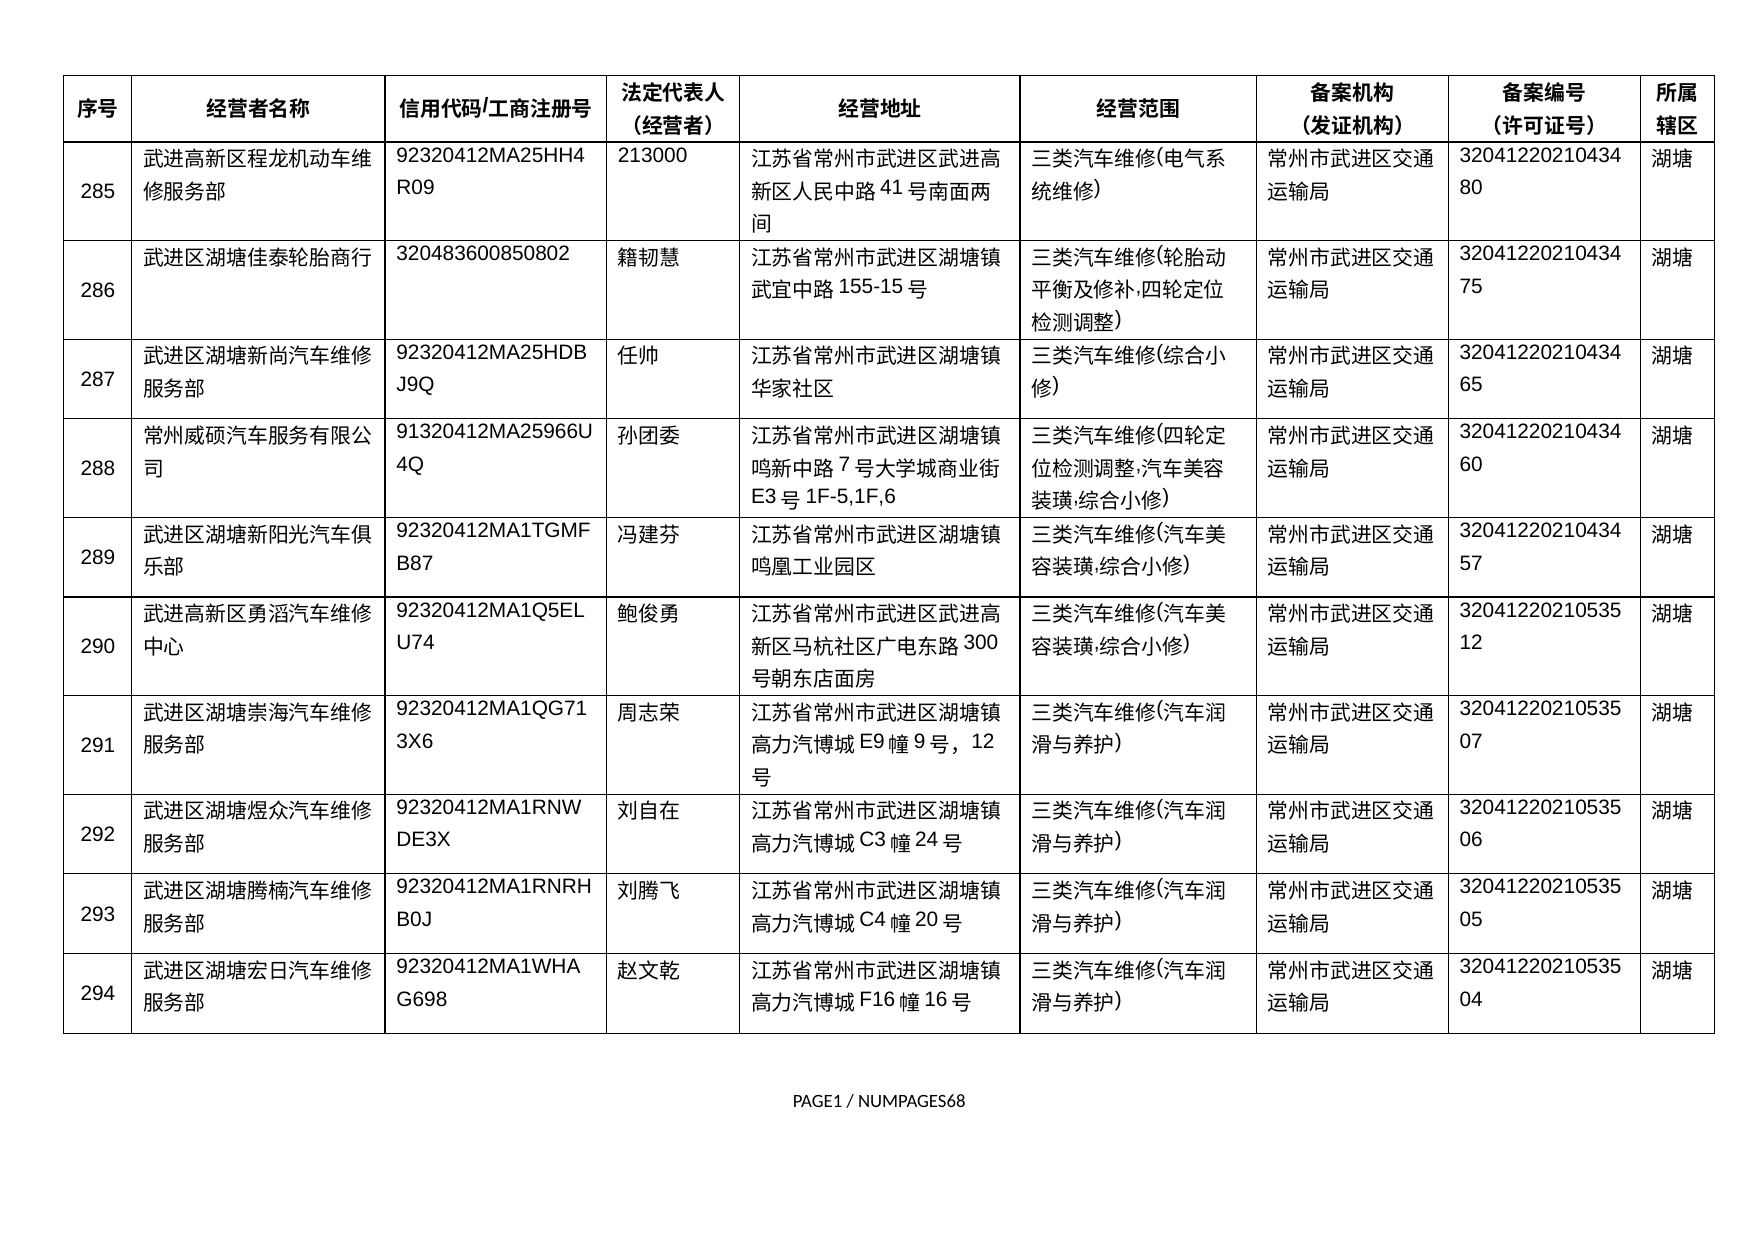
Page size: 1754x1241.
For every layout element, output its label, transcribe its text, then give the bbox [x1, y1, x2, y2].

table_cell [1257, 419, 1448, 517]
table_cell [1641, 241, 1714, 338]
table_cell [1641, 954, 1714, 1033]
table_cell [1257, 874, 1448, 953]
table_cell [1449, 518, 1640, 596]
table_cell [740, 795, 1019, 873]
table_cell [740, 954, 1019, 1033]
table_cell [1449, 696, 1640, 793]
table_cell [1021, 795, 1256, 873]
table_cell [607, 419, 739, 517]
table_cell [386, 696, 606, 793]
table_header 序号 [64, 76, 131, 141]
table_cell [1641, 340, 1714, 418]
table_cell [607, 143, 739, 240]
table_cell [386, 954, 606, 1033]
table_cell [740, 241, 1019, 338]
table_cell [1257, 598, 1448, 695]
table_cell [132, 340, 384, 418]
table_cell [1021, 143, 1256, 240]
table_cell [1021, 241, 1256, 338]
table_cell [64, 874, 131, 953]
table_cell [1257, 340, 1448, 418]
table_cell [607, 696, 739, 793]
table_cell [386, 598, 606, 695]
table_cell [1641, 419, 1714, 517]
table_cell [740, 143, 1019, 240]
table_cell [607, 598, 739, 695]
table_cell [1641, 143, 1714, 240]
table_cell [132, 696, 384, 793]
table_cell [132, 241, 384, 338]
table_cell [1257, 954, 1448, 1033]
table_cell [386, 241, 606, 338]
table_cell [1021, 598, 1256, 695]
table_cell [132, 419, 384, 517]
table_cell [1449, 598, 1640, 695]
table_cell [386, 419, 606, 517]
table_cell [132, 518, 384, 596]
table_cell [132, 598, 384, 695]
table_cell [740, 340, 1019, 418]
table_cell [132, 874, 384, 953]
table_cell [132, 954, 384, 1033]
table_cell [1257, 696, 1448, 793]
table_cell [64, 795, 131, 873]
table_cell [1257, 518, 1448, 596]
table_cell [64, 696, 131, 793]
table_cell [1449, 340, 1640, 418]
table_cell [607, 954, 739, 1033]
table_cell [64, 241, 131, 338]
table_header 经营范围 [1021, 76, 1256, 141]
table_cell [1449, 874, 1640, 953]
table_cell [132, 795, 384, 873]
table_header 信用代码/工商注册号 [386, 76, 606, 141]
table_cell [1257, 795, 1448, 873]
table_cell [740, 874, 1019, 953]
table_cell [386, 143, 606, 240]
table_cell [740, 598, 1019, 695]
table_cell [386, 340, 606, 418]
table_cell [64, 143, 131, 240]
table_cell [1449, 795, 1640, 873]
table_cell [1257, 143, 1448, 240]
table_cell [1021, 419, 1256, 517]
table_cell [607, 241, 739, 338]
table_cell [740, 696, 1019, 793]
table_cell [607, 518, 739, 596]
table_header 经营地址 [740, 76, 1019, 141]
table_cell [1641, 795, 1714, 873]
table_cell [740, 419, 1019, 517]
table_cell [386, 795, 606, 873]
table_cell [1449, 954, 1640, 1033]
table_header 备案编号 （许可证号） [1449, 76, 1640, 141]
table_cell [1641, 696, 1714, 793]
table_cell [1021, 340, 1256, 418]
table_header 经营者名称 [132, 76, 384, 141]
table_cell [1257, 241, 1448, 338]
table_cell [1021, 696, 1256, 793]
table_header 法定代表人（经营者） [607, 76, 739, 141]
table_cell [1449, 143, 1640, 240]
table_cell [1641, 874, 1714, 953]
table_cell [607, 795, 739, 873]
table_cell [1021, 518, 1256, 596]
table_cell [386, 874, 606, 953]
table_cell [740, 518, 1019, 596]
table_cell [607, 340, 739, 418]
table_header 所属辖区 [1641, 76, 1714, 141]
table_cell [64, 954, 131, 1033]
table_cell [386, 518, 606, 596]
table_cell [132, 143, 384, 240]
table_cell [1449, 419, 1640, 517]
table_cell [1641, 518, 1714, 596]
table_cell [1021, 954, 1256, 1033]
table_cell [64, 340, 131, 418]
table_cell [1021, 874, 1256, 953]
table_header 备案机构 （发证机构） [1257, 76, 1448, 141]
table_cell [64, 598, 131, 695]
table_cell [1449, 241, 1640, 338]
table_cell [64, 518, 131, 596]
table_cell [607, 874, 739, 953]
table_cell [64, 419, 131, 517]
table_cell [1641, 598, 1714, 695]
